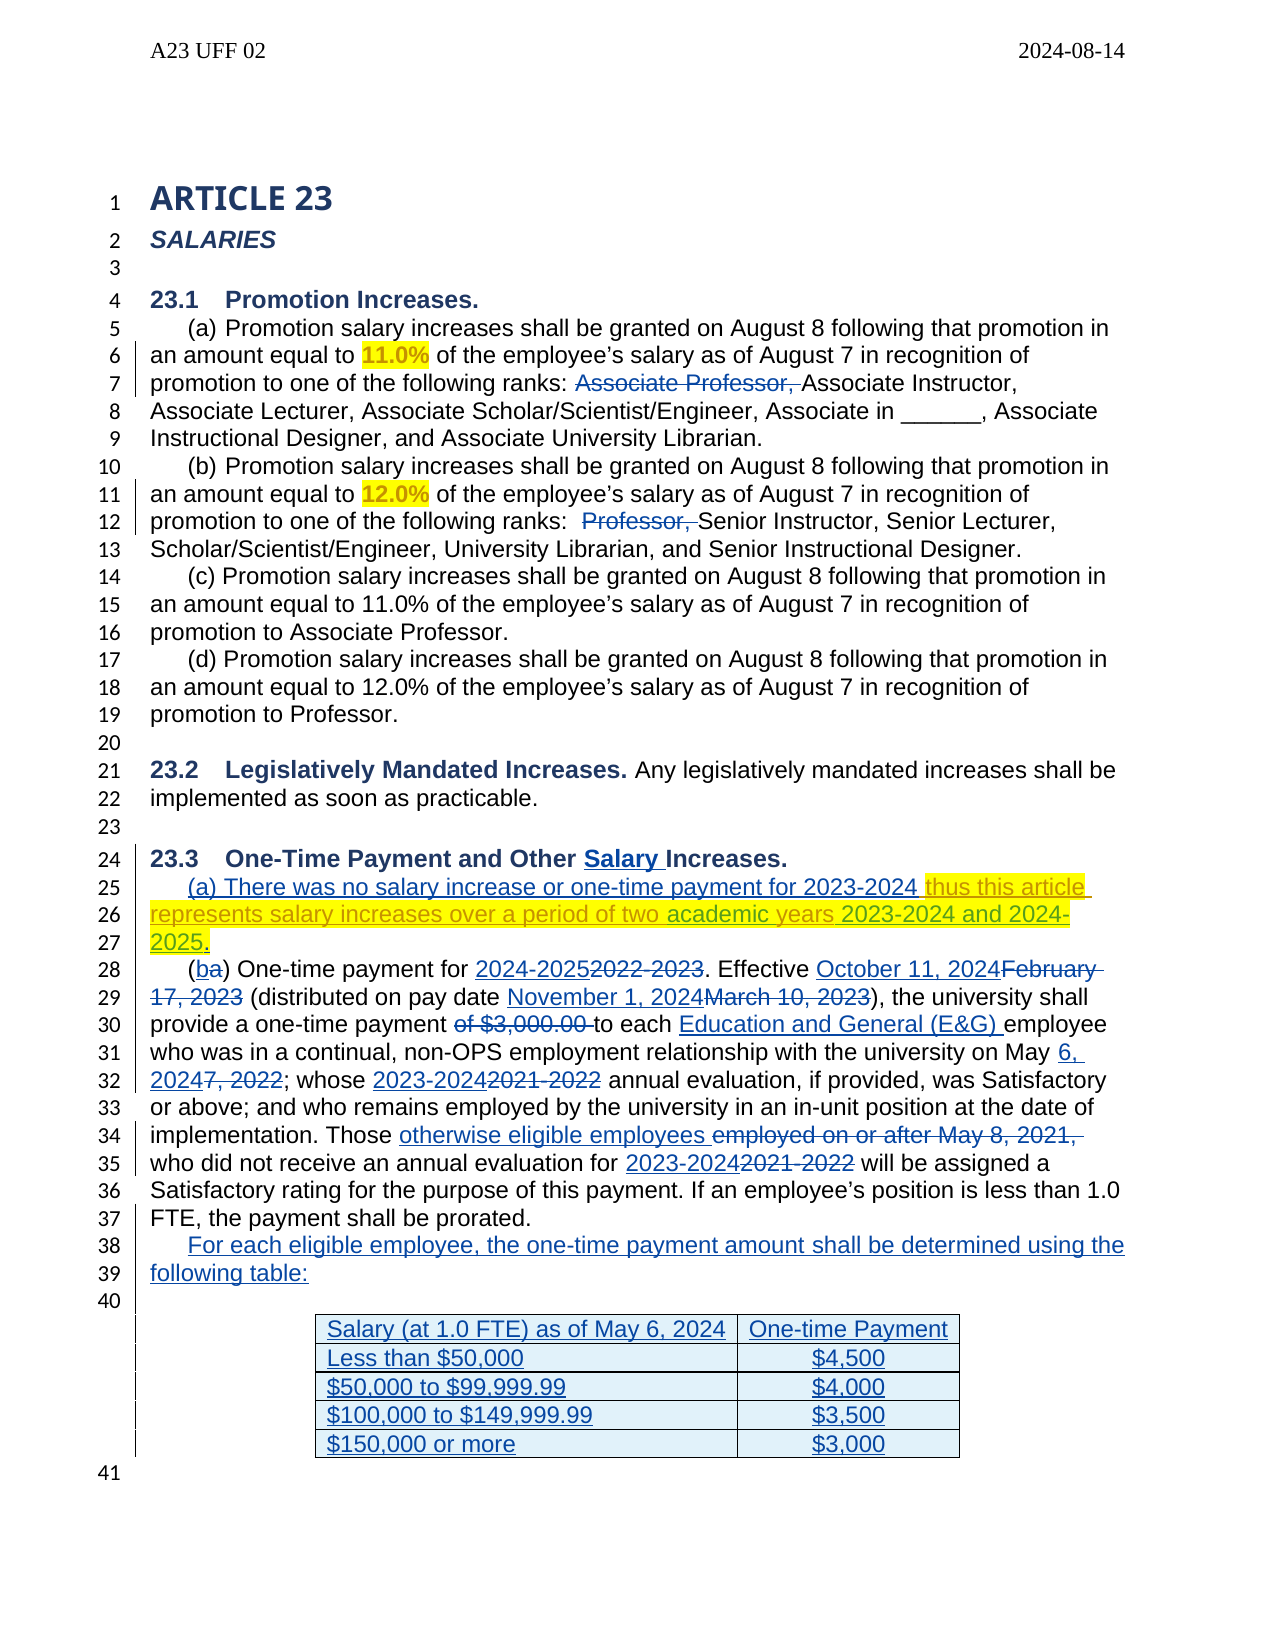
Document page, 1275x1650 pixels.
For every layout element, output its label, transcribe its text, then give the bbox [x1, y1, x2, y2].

subtitle ARTICLE 23 [150, 175, 1125, 220]
subtitle 23.3 One-Time Payment and Other Increases. [150, 844, 1125, 872]
text (c) Promotion salary increases shall be granted on August 8 following that promotion in an amount equal to 11.0% of the employee’s salary as of August 7 in recognition of promotion to Associate Professor. [150, 562, 1125, 645]
text 23.2 Legislatively Mandated Increases. Any legislatively mandated increases shall be implemented as soon as practicable. [150, 756, 1125, 812]
text (d) Promotion salary increases shall be granted on August 8 following that promotion in an amount equal to 12.0% of the employee’s salary as of August 7 in recognition of promotion to Professor. [150, 645, 1125, 728]
subtitle 23.1 Promotion Increases. [150, 285, 1125, 314]
subtitle SALARIES [150, 224, 1125, 253]
text () One-time payment for . Effective (distributed on pay date ), the university shall provide a one-time payment to each employee who was in a continual, non-OPS employment relationship with the university on May ; whose annual evaluation, if provided, was Satisfactory or above; and who remains employed by the university in an in-unit position at the date of implementation. Those who did not receive an annual evaluation for will be assigned a Satisfactory rating for the purpose of this payment. If an employee’s position is less than 1.0 FTE, the payment shall be prorated. [150, 955, 1125, 1231]
text (b) Promotion salary increases shall be granted on August 8 following that promotion in an amount equal to 12.0% of the employee’s salary as of August 7 in recognition of promotion to one of the following ranks: Senior Instructor, Senior Lecturer, Scholar/Scientist/Engineer, University Librarian, and Senior Instructional Designer. [150, 452, 1125, 562]
text (a) Promotion salary increases shall be granted on August 8 following that promotion in an amount equal to 11.0% of the employee’s salary as of August 7 in recognition of promotion to one of the following ranks: Associate Instructor, Associate Lecturer, Associate Scholar/Scientist/Engineer, Associate in ______, Associate Instructional Designer, and Associate University Librarian. [150, 314, 1125, 452]
